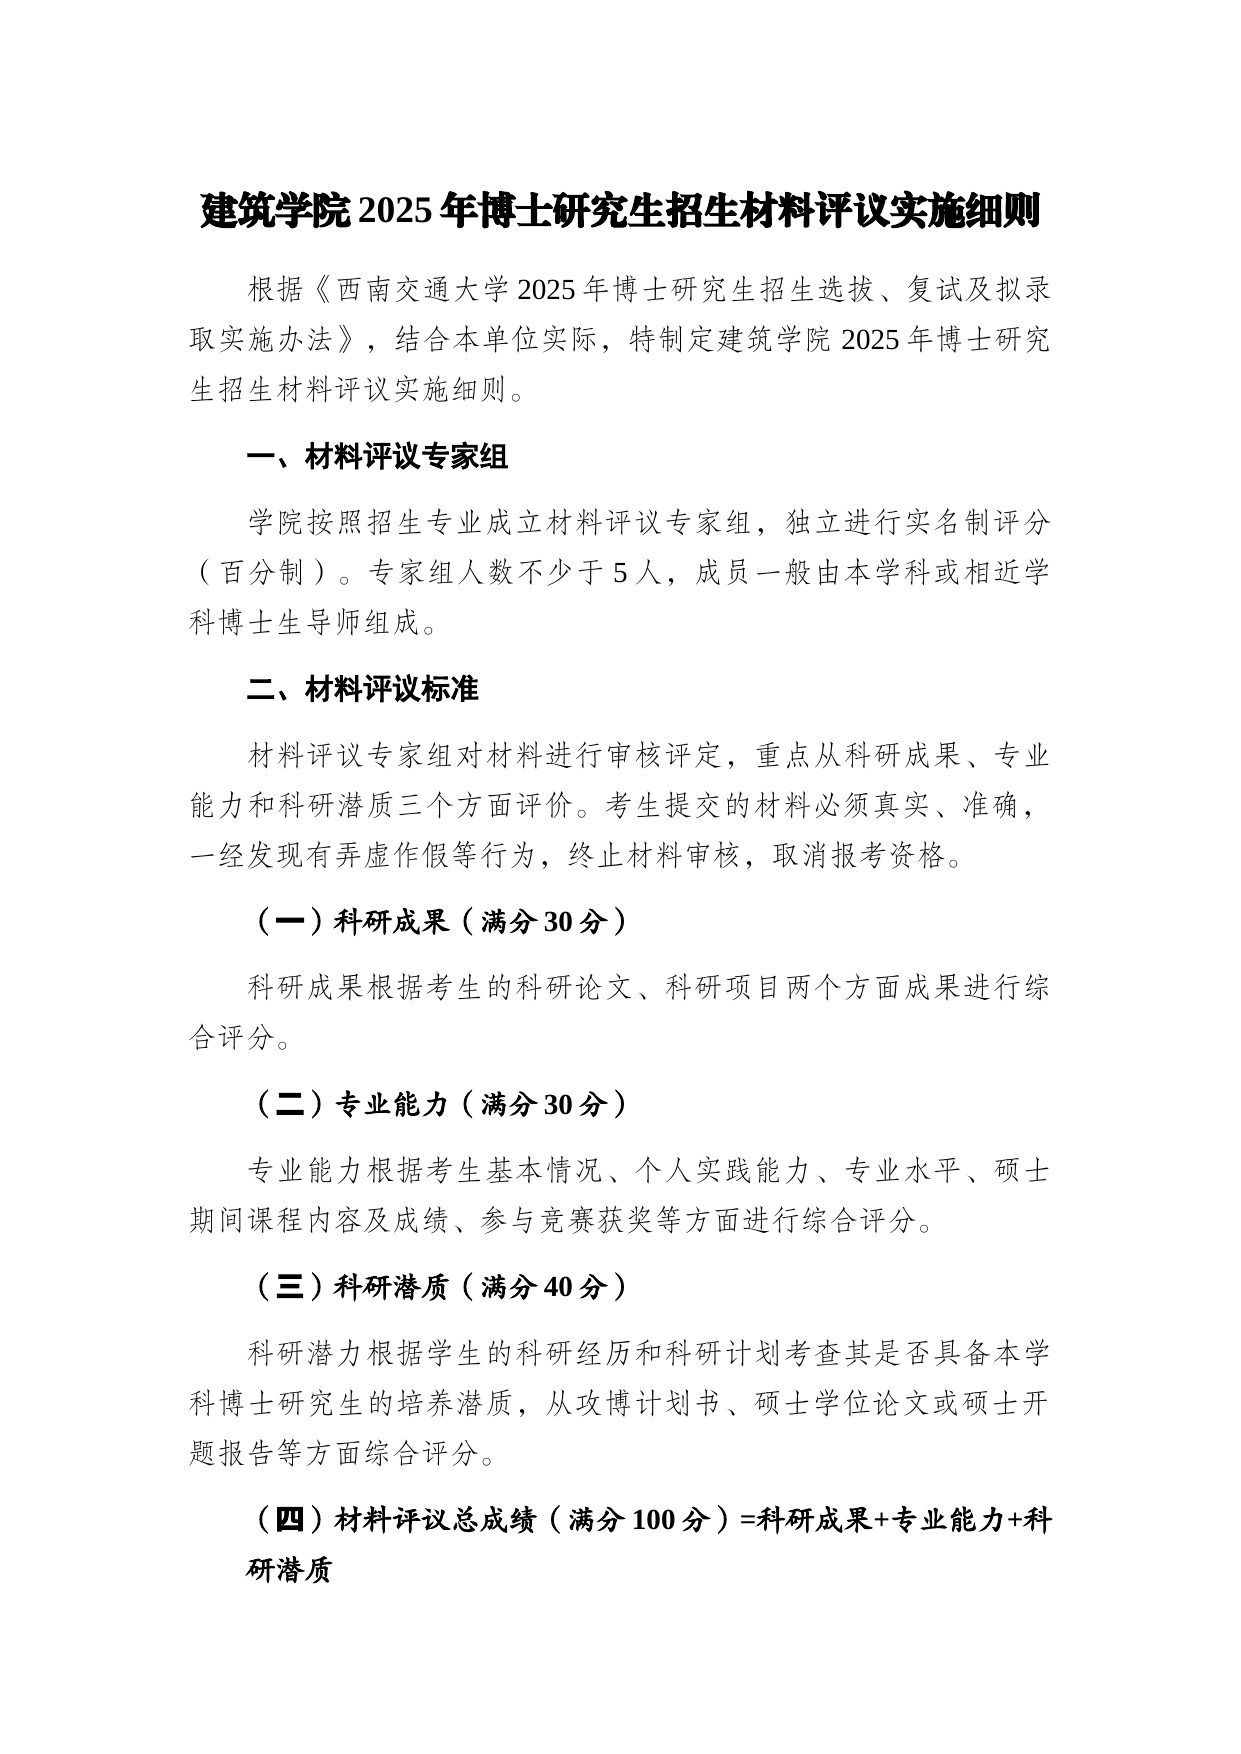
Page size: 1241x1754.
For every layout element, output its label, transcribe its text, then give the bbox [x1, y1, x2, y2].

list 专业能力根据考生基本情况、个人实践能力、专业水平、硕士期间课程内容及成绩、参与竞赛获奖等方面进行综合评分。 [187, 1141, 1053, 1241]
list 学院按照招生专业成立材料评议专家组，独立进行实名制评分（百分制）。专家组人数不少于5人，成员一般由本学科或相近学科博士生导师组成。 [187, 492, 1053, 642]
list 科研成果（满分30分） [246, 891, 1053, 941]
list 科研潜质（满分40分） [246, 1257, 1053, 1307]
list 材料评议专家组对材料进行审核评定，重点从科研成果、专业能力和科研潜质三个方面评价。考生提交的材料必须真实、准确，一经发现有弄虚作假等行为，终止材料审核，取消报考资格。 [187, 725, 1053, 875]
list 材料评议总成绩（满分100分）=科研成果+专业能力+科研潜质 [246, 1489, 1053, 1589]
text 一、材料评议专家组 [187, 426, 1053, 476]
list 科研潜力根据学生的科研经历和科研计划考查其是否具备本学科博士研究生的培养潜质，从攻博计划书、硕士学位论文或硕士开题报告等方面综合评分。 [187, 1323, 1053, 1473]
list 科研成果根据考生的科研论文、科研项目两个方面成果进行综合评分。 [187, 958, 1053, 1058]
text 建筑学院2025年博士研究生招生材料评议实施细则 [187, 178, 1053, 243]
list 专业能力（满分30分） [246, 1074, 1053, 1124]
list 根据《西南交通大学2025年博士研究生招生选拔、复试及拟录取实施办法》，结合本单位实际，特制定建筑学院2025年博士研究生招生材料评议实施细则。 [187, 260, 1053, 410]
text 二、材料评议标准 [187, 659, 1053, 709]
